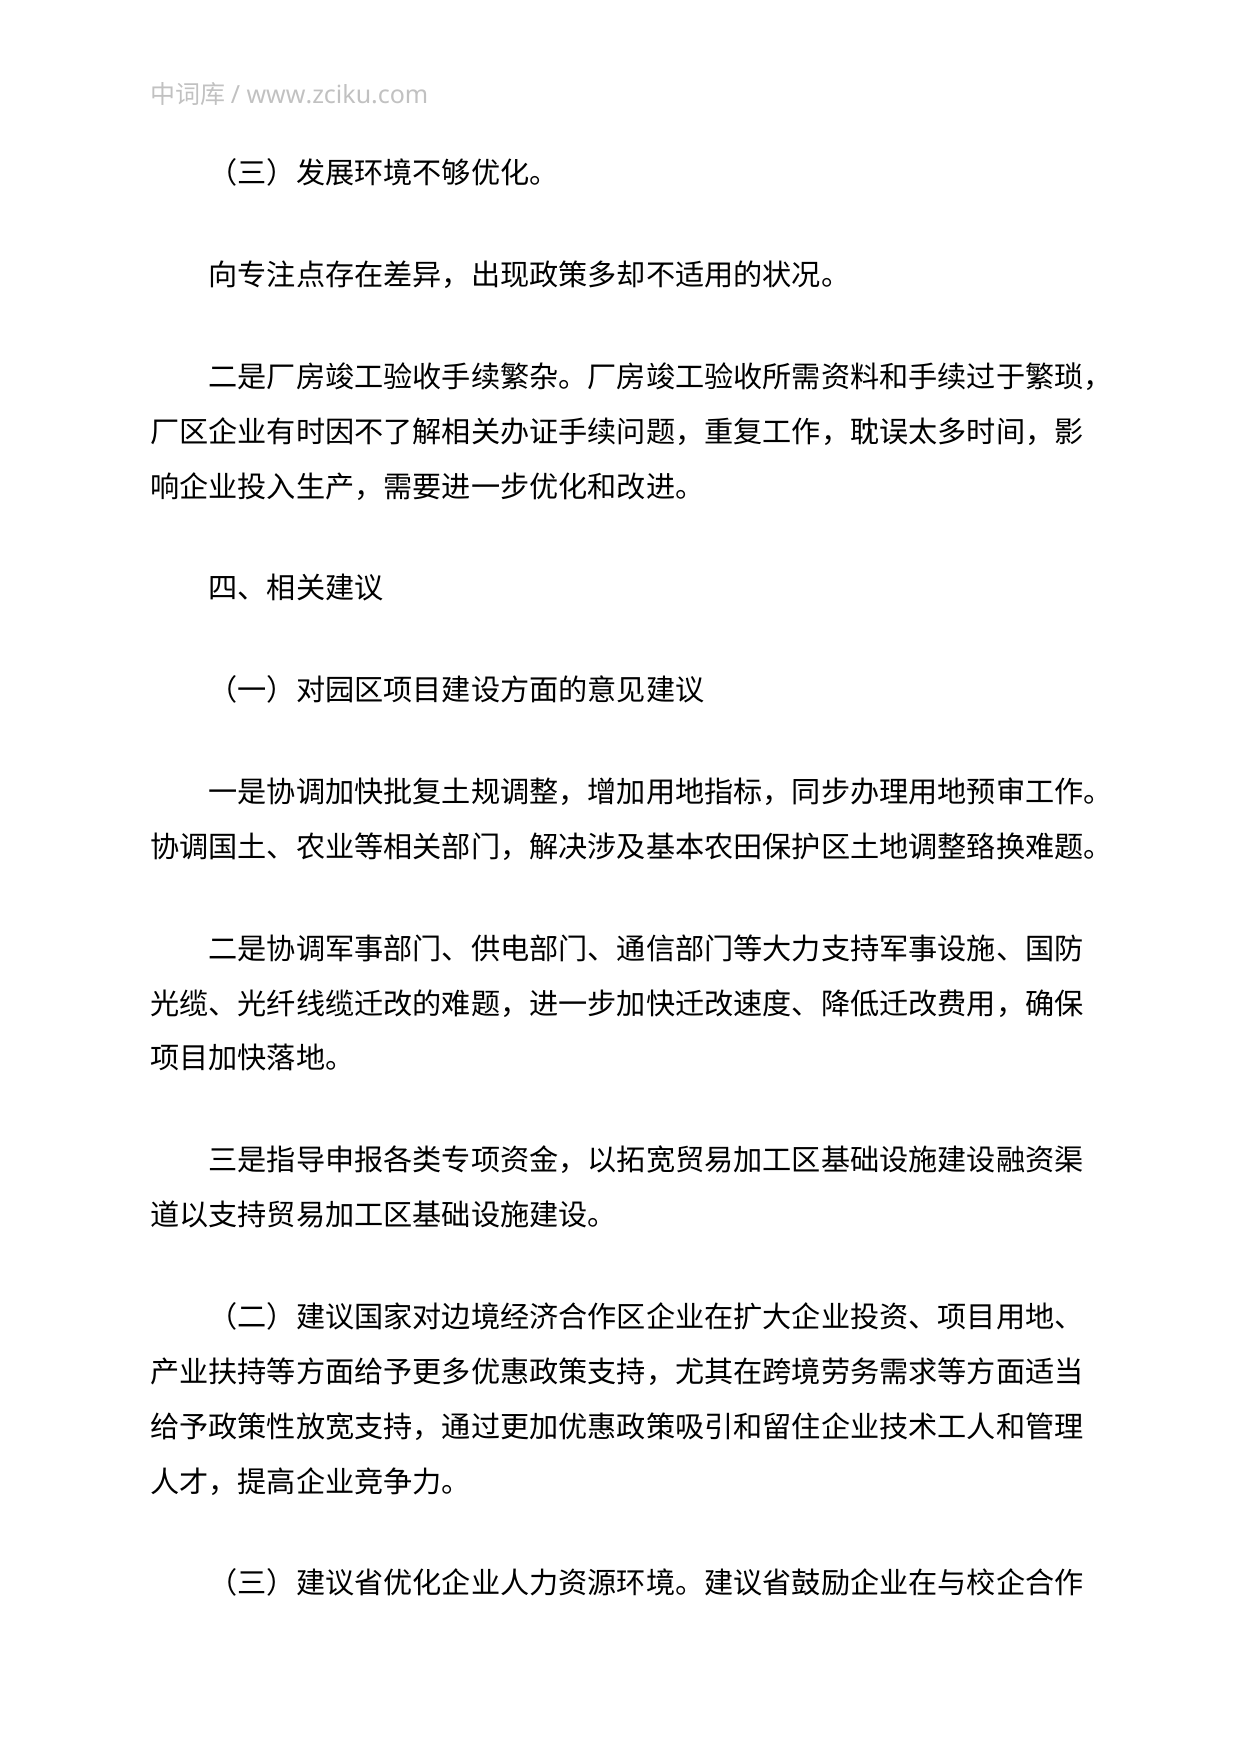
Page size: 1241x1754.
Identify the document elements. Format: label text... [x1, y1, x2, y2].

text 四、相关建议 [150, 565, 1090, 607]
text 向专注点存在差异，出现政策多却不适用的状况。 [150, 252, 1090, 294]
text 三是指导申报各类专项资金，以拓宽贸易加工区基础设施建设融资渠道以支持贸易加工区基础设施建设。 [150, 1137, 1090, 1234]
text （二）建议国家对边境经济合作区企业在扩大企业投资、项目用地、产业扶持等方面给予更多优惠政策支持，尤其在跨境劳务需求等方面适当给予政策性放宽支持，通过更加优惠政策吸引和留住企业技术工人和管理人才，提高企业竞争力。 [150, 1293, 1090, 1501]
text （三）发展环境不够优化。 [150, 150, 1090, 192]
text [150, 1560, 1090, 1602]
text 二是协调军事部门、供电部门、通信部门等大力支持军事设施、国防光缆、光纤线缆迁改的难题，进一步加快迁改速度、降低迁改费用，确保项目加快落地。 [150, 925, 1090, 1077]
text （一）对园区项目建设方面的意见建议 [150, 667, 1090, 709]
text 一是协调加快批复土规调整，增加用地指标，同步办理用地预审工作。协调国土、农业等相关部门，解决涉及基本农田保护区土地调整臵换难题。 [150, 769, 1090, 866]
text 二是厂房竣工验收手续繁杂。厂房竣工验收所需资料和手续过于繁琐，厂区企业有时因不了解相关办证手续问题，重复工作，耽误太多时间，影响企业投入生产，需要进一步优化和改进。 [150, 353, 1090, 506]
